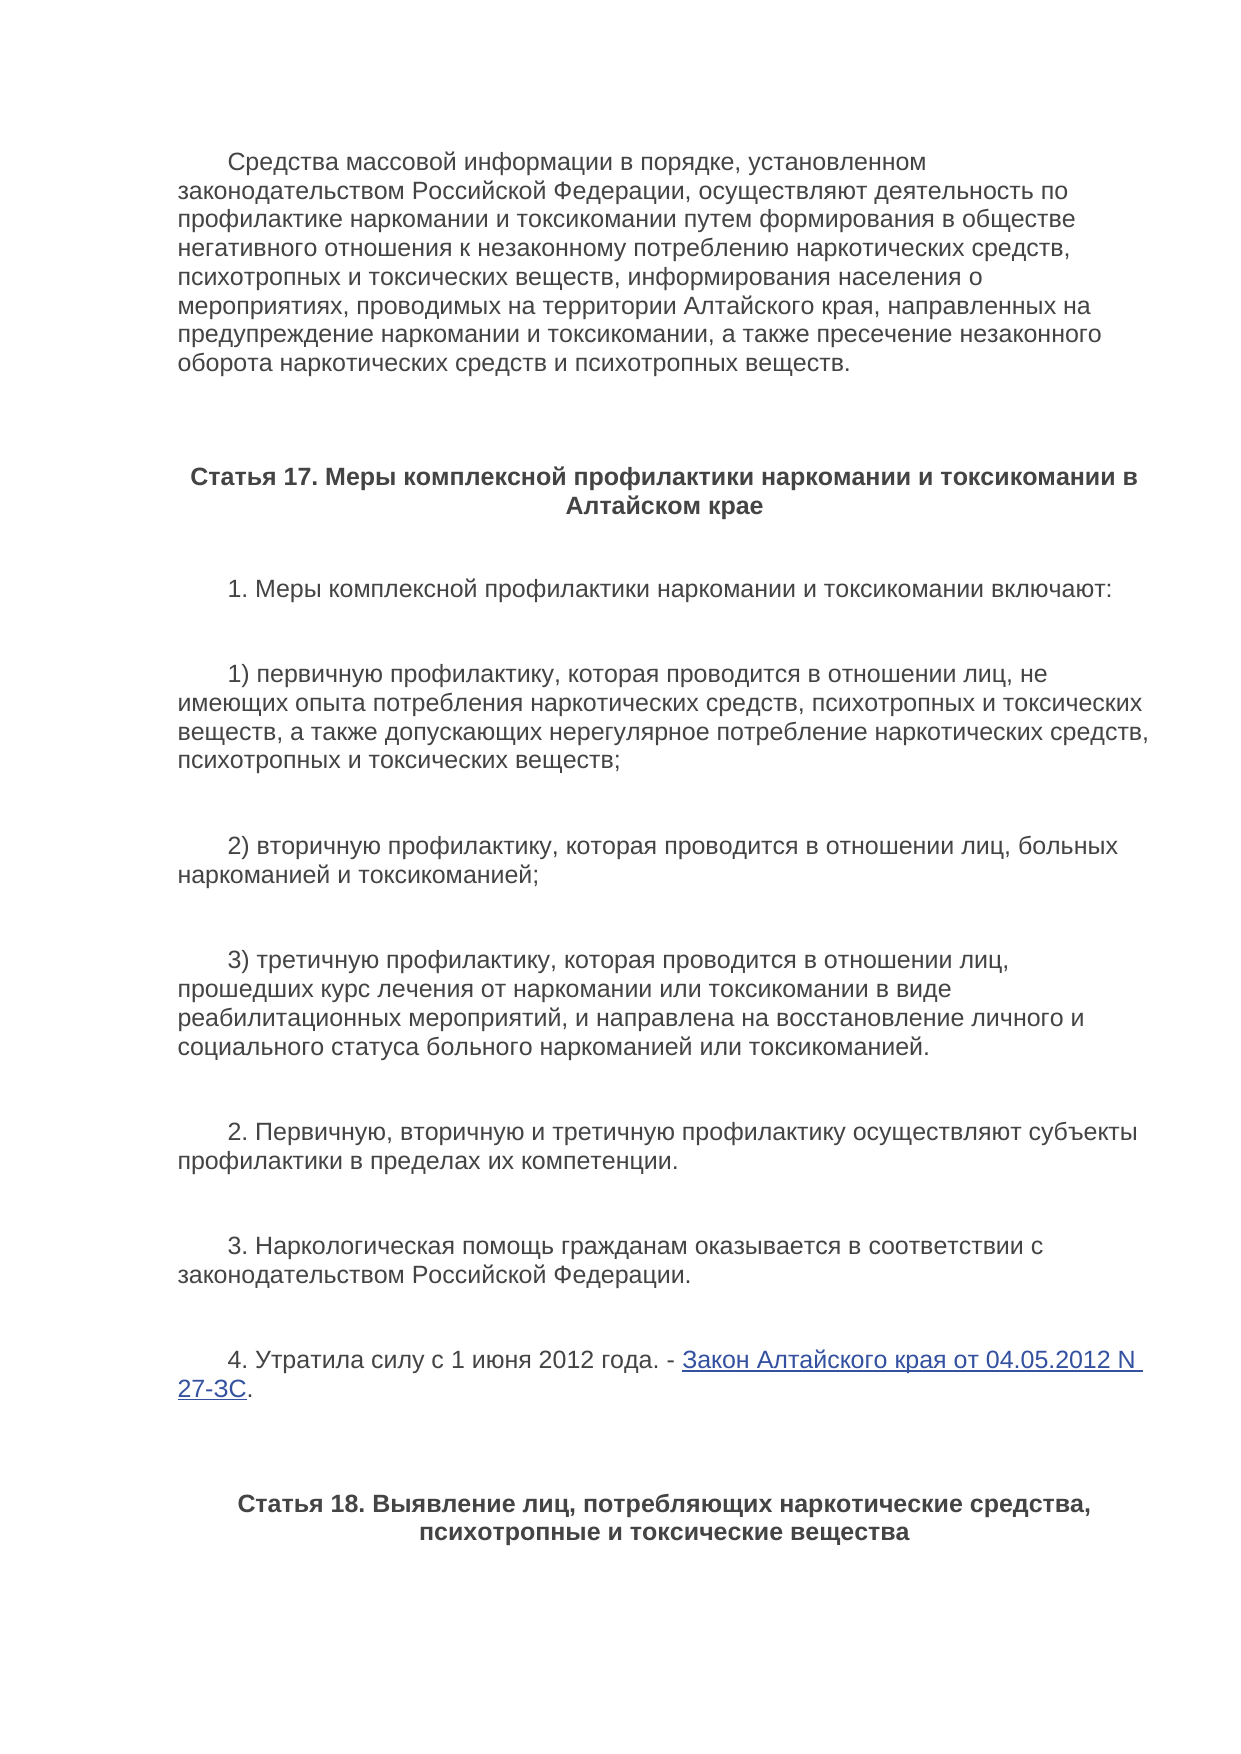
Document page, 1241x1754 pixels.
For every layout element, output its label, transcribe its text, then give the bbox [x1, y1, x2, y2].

text 1) первичную профилактику, которая проводится в отношении лиц, не имеющих опыта потребления наркотических средств, психотропных и токсических веществ, а также допускающих нерегулярное потребление наркотических средств, психотропных и токсических веществ; [177, 659, 1152, 802]
text 1. Меры комплексной профилактики наркомании и токсикомании включают: [177, 574, 1152, 630]
text Статья 17. Меры комплексной профилактики наркомании и токсикомании в Алтайском крае [177, 405, 1152, 520]
text Статья 18. Выявление лиц, потребляющих наркотические средства, психотропные и токсические вещества [177, 1431, 1152, 1546]
text 2. Первичную, вторичную и третичную профилактику осуществляют субъекты профилактики в пределах их компетенции. [177, 1117, 1152, 1202]
text Средства массовой информации в порядке, установленном законодательством Российской Федерации, осуществляют деятельность по профилактике наркомании и токсикомании путем формирования в обществе негативного отношения к незаконному потреблению наркотических средств, психотропных и токсических веществ, информирования населения о мероприятиях, проводимых на территории Алтайского края, направленных на предупреждение наркомании и токсикомании, а также пресечение незаконного оборота наркотических средств и психотропных веществ. [177, 147, 1152, 405]
text 3) третичную профилактику, которая проводится в отношении лиц, прошедших курс лечения от наркомании или токсикомании в виде реабилитационных мероприятий, и направлена на восстановление личного и социального статуса больного наркоманией или токсикоманией. [177, 945, 1152, 1088]
text 4. Утратила силу с 1 июня 2012 года. - Закон Алтайского края от 04.05.2012 N 27-ЗС. [177, 1346, 1152, 1431]
text 3. Наркологическая помощь гражданам оказывается в соответствии с законодательством Российской Федерации. [177, 1231, 1152, 1317]
text 2) вторичную профилактику, которая проводится в отношении лиц, больных наркоманией и токсикоманией; [177, 831, 1152, 916]
